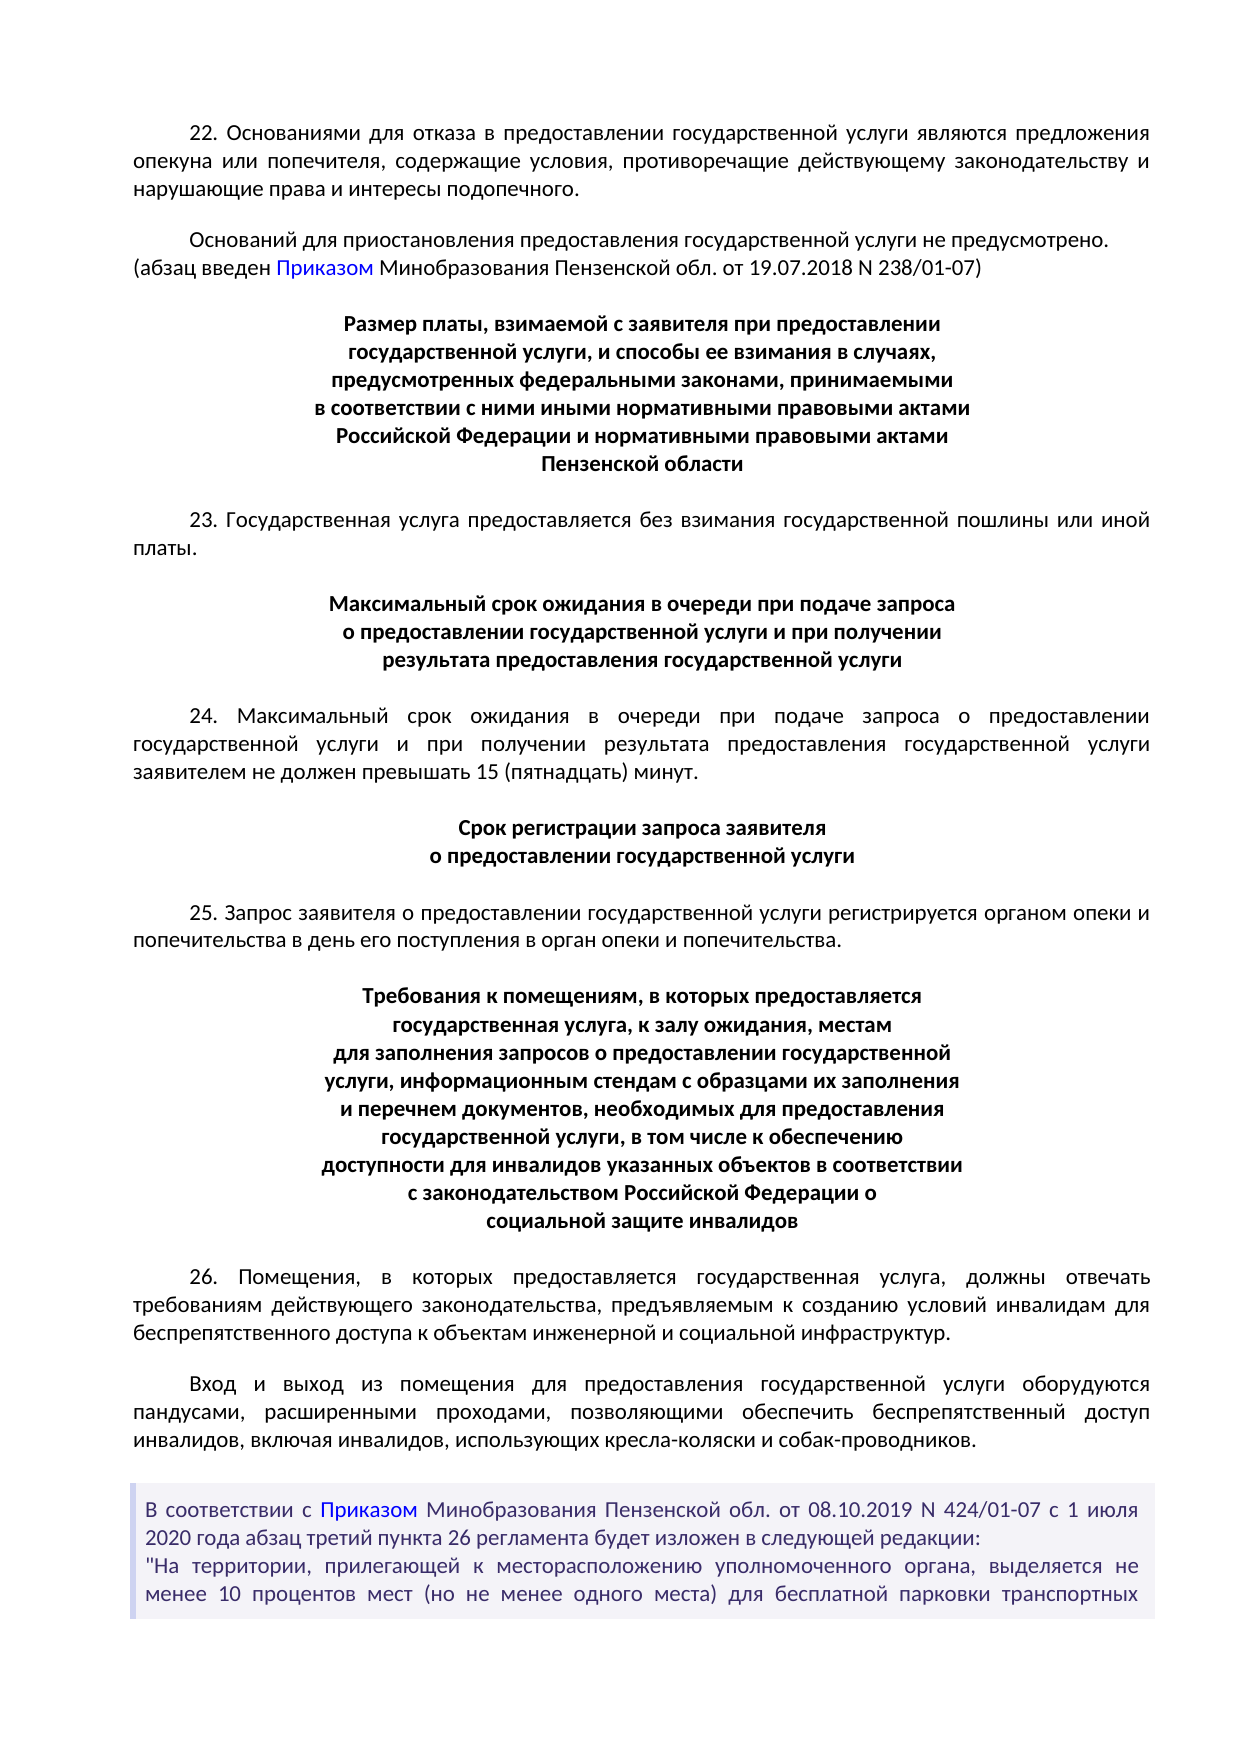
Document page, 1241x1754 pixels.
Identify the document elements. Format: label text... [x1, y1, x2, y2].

title государственной услуги, в том числе к обеспечению [133, 1122, 1152, 1150]
text Вход и выход из помещения для предоставления государственной услуги оборудуются пандусами, расширенными проходами, позволяющими обеспечить беспрепятственный доступ инвалидов, включая инвалидов, использующих кресла-коляски и собак-проводников. [133, 1369, 1152, 1453]
text 26. Помещения, в которых предоставляется государственная услуга, должны отвечать требованиям действующего законодательства, предъявляемым к созданию условий инвалидам для беспрепятственного доступа к объектам инженерной и социальной инфраструктур. [133, 1262, 1152, 1346]
title и перечнем документов, необходимых для предоставления [133, 1094, 1152, 1122]
title доступности для инвалидов указанных объектов в соответствии [133, 1150, 1152, 1178]
title социальной защите инвалидов [133, 1206, 1152, 1234]
title услуги, информационным стендам с образцами их заполнения [133, 1066, 1152, 1094]
title государственная услуга, к залу ожидания, местам [133, 1010, 1152, 1038]
title Российской Федерации и нормативными правовыми актами [133, 421, 1152, 449]
text 22. Основаниями для отказа в предоставлении государственной услуги являются предложения опекуна или попечителя, содержащие условия, противоречащие действующему законодательству и нарушающие права и интересы подопечного. [133, 118, 1152, 202]
title предусмотренных федеральными законами, принимаемыми [133, 365, 1152, 393]
text 23. Государственная услуга предоставляется без взимания государственной пошлины или иной платы. [133, 505, 1152, 561]
title о предоставлении государственной услуги [133, 842, 1152, 869]
title Максимальный срок ожидания в очереди при подаче запроса [133, 589, 1152, 617]
title Требования к помещениям, в которых предоставляется [133, 982, 1152, 1010]
text Оснований для приостановления предоставления государственной услуги не предусмотрено. [133, 225, 1152, 253]
title для заполнения запросов о предоставлении государственной [133, 1038, 1152, 1066]
title результата предоставления государственной услуги [133, 645, 1152, 673]
title Срок регистрации запроса заявителя [133, 813, 1152, 842]
title Пензенской области [133, 449, 1152, 477]
title Размер платы, взимаемой с заявителя при предоставлении [133, 309, 1152, 337]
title в соответствии с ними иными нормативными правовыми актами [133, 393, 1152, 421]
title с законодательством Российской Федерации о [133, 1178, 1152, 1206]
title о предоставлении государственной услуги и при получении [133, 617, 1152, 645]
title государственной услуги, и способы ее взимания в случаях, [133, 337, 1152, 365]
text 24. Максимальный срок ожидания в очереди при подаче запроса о предоставлении государственной услуги и при получении результата предоставления государственной услуги заявителем не должен превышать 15 (пятнадцать) минут. [133, 701, 1152, 786]
text 25. Запрос заявителя о предоставлении государственной услуги регистрируется органом опеки и попечительства в день его поступления в орган опеки и попечительства. [133, 898, 1152, 954]
text (абзац введен Приказом Минобразования Пензенской обл. от 19.07.2018 N 238/01-07) [133, 253, 1152, 281]
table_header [136, 1483, 1149, 1619]
